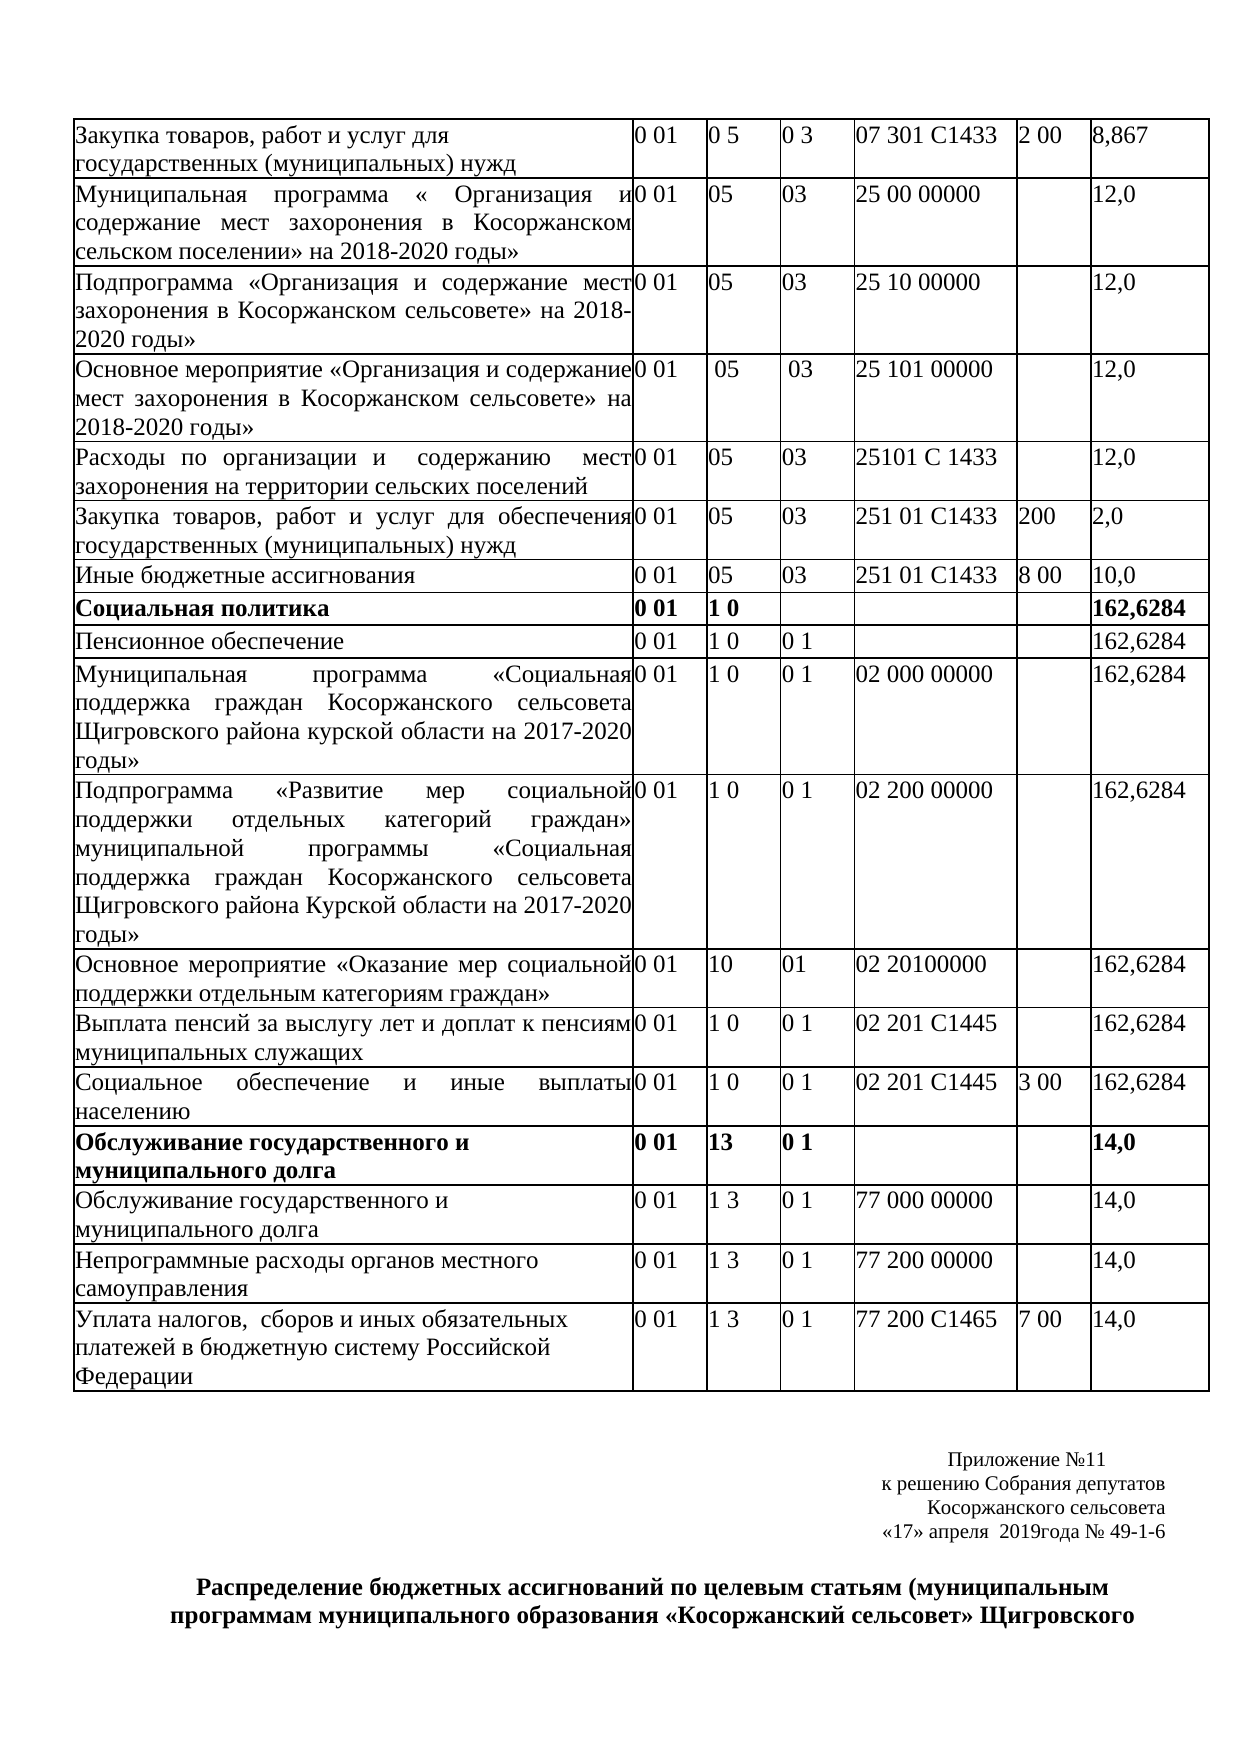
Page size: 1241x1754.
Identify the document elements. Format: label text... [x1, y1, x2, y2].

table_cell 8 00 [1018, 560, 1090, 592]
table_cell 03 [781, 267, 854, 353]
table_cell Обслуживание государственного и муниципального долга [75, 1127, 632, 1184]
table_cell 0 1 [781, 659, 854, 774]
table_cell Подпрограмма «Развитие мер социальной поддержки отдельных категорий граждан» муниципальной программы «Социальная поддержка граждан Косоржанского сельсовета Щигровского района Курской области на 2017-2020 годы» [75, 775, 632, 948]
table_cell 251 01 С1433 [855, 560, 1016, 592]
table_cell [1018, 1127, 1090, 1184]
table_cell 0 1 [781, 1068, 854, 1125]
table_cell [1018, 442, 1090, 500]
table_cell 0 01 [634, 1304, 706, 1390]
table_cell Основное мероприятие «Организация и содержание мест захоронения в Косоржанском сельсовете» на 2018-2020 годы» [75, 355, 632, 441]
table_cell 0 1 [781, 1245, 854, 1302]
table_cell 12,0 [1092, 179, 1208, 265]
table_cell 1 3 [708, 1186, 780, 1243]
table_cell Расходы по организации и содержанию мест захоронения на территории сельских поселений [75, 442, 632, 500]
table_cell 02 000 00000 [855, 659, 1016, 774]
table_cell 0 01 [634, 501, 706, 559]
table_cell 03 [781, 179, 854, 265]
table_cell 25101 С 1433 [855, 442, 1016, 500]
table_cell 0 1 [781, 1127, 854, 1184]
table_cell 0 01 [634, 355, 706, 441]
table_cell [1018, 593, 1090, 624]
table_cell 0 01 [634, 179, 706, 265]
table_cell 77 000 00000 [855, 1186, 1016, 1243]
table_cell 14,0 [1092, 1127, 1208, 1184]
table_cell 0 1 [781, 775, 854, 948]
table_cell [1018, 775, 1090, 948]
table_cell 03 [781, 355, 854, 441]
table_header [128, 1420, 1177, 1629]
table_cell [1018, 267, 1090, 353]
table_cell Муниципальная программа «Социальная поддержка граждан Косоржанского сельсовета Щигровского района курской области на 2017-2020 годы» [75, 659, 632, 774]
table_cell 1 3 [708, 1304, 780, 1390]
table_cell 162,6284 [1092, 593, 1208, 624]
table_cell 05 [708, 179, 780, 265]
table_cell 12,0 [1092, 442, 1208, 500]
table_cell 77 200 С1465 [855, 1304, 1016, 1390]
table_cell [855, 593, 1016, 624]
table_cell Социальное обеспечение и иные выплаты населению [75, 1068, 632, 1125]
table_cell 2 00 [1018, 120, 1090, 177]
table_cell Непрограммные расходы органов местного самоуправления [75, 1245, 632, 1302]
table_cell 1 0 [708, 626, 780, 657]
table_cell 1 0 [708, 775, 780, 948]
table_cell 0 01 [634, 1245, 706, 1302]
table_cell 162,6284 [1092, 950, 1208, 1007]
table_cell 2,0 [1092, 501, 1208, 559]
table_cell Иные бюджетные ассигнования [75, 560, 632, 592]
table_cell 05 [708, 267, 780, 353]
table_cell 7 00 [1018, 1304, 1090, 1390]
table_cell 0 1 [781, 1008, 854, 1066]
table_cell [855, 1127, 1016, 1184]
table_cell 02 201 С1445 [855, 1008, 1016, 1066]
table_cell [1018, 1245, 1090, 1302]
table_cell Закупка товаров, работ и услуг для обеспечения государственных (муниципальных) нужд [75, 501, 632, 559]
table_cell 02 201 С1445 [855, 1068, 1016, 1125]
table_cell 0 01 [634, 120, 706, 177]
table_cell 25 00 00000 [855, 179, 1016, 265]
table_cell 8,867 [1092, 120, 1208, 177]
table_cell Основное мероприятие «Оказание мер социальной поддержки отдельным категориям граждан» [75, 950, 632, 1007]
table_cell 0 01 [634, 267, 706, 353]
table_cell 12,0 [1092, 267, 1208, 353]
table_cell 0 1 [781, 1186, 854, 1243]
table_cell [1018, 1186, 1090, 1243]
table_cell 0 01 [634, 659, 706, 774]
table_cell 162,6284 [1092, 659, 1208, 774]
table_cell 05 [708, 442, 780, 500]
table_cell 25 101 00000 [855, 355, 1016, 441]
table_cell Муниципальная программа « Организация и содержание мест захоронения в Косоржанском сельском поселении» на 2018-2020 годы» [75, 179, 632, 265]
table_cell 14,0 [1092, 1245, 1208, 1302]
table_cell Обслуживание государственного и муниципального долга [75, 1186, 632, 1243]
table_cell 0 01 [634, 950, 706, 1007]
table_cell 03 [781, 560, 854, 592]
table_cell 0 1 [781, 626, 854, 657]
table_cell 05 [708, 355, 780, 441]
table_cell 0 01 [634, 1127, 706, 1184]
table_cell 0 01 [634, 775, 706, 948]
table_cell Социальная политика [75, 593, 632, 624]
table_cell 0 01 [634, 593, 706, 624]
table_cell 05 [708, 560, 780, 592]
table_cell [781, 593, 854, 624]
table_cell 1 0 [708, 1008, 780, 1066]
table_cell [1018, 659, 1090, 774]
table_cell 0 01 [634, 1186, 706, 1243]
table_cell [1018, 179, 1090, 265]
table_cell 0 01 [634, 1068, 706, 1125]
table_cell 03 [781, 442, 854, 500]
table_cell 200 [1018, 501, 1090, 559]
table_cell 05 [708, 501, 780, 559]
table_cell 1 0 [708, 1068, 780, 1125]
table_cell 1 0 [708, 659, 780, 774]
table_cell 13 [708, 1127, 780, 1184]
table_cell 0 3 [781, 120, 854, 177]
table_cell 1 0 [708, 593, 780, 624]
table_cell 25 10 00000 [855, 267, 1016, 353]
table_cell 1 3 [708, 1245, 780, 1302]
table_cell 77 200 00000 [855, 1245, 1016, 1302]
table_cell 0 5 [708, 120, 780, 177]
table_cell 0 01 [634, 560, 706, 592]
table_cell [1018, 355, 1090, 441]
table_cell 07 301 С1433 [855, 120, 1016, 177]
table_cell [1018, 1008, 1090, 1066]
table_cell 0 01 [634, 626, 706, 657]
table_cell 0 01 [634, 442, 706, 500]
table_cell 12,0 [1092, 355, 1208, 441]
table_cell 10 [708, 950, 780, 1007]
table_cell [855, 626, 1016, 657]
table_cell 162,6284 [1092, 1008, 1208, 1066]
table_cell 251 01 С1433 [855, 501, 1016, 559]
table_cell 0 01 [634, 1008, 706, 1066]
table_cell 14,0 [1092, 1186, 1208, 1243]
table_cell Уплата налогов, сборов и иных обязательных платежей в бюджетную систему Российской Федерации [75, 1304, 632, 1390]
table_cell Выплата пенсий за выслугу лет и доплат к пенсиям муниципальных служащих [75, 1008, 632, 1066]
table_cell 162,6284 [1092, 626, 1208, 657]
table_cell 162,6284 [1092, 1068, 1208, 1125]
table_cell 10,0 [1092, 560, 1208, 592]
table_cell Пенсионное обеспечение [75, 626, 632, 657]
table_cell [1018, 950, 1090, 1007]
table_cell Закупка товаров, работ и услуг для государственных (муниципальных) нужд [75, 120, 632, 177]
table_cell Подпрограмма «Организация и содержание мест захоронения в Косоржанском сельсовете» на 2018-2020 годы» [75, 267, 632, 353]
table_cell 03 [781, 501, 854, 559]
table_cell 14,0 [1092, 1304, 1208, 1390]
table_cell [1018, 626, 1090, 657]
table_cell 01 [781, 950, 854, 1007]
table_cell 02 200 00000 [855, 775, 1016, 948]
table_cell 0 1 [781, 1304, 854, 1390]
table_cell 162,6284 [1092, 775, 1208, 948]
table_cell 3 00 [1018, 1068, 1090, 1125]
table_cell 02 20100000 [855, 950, 1016, 1007]
